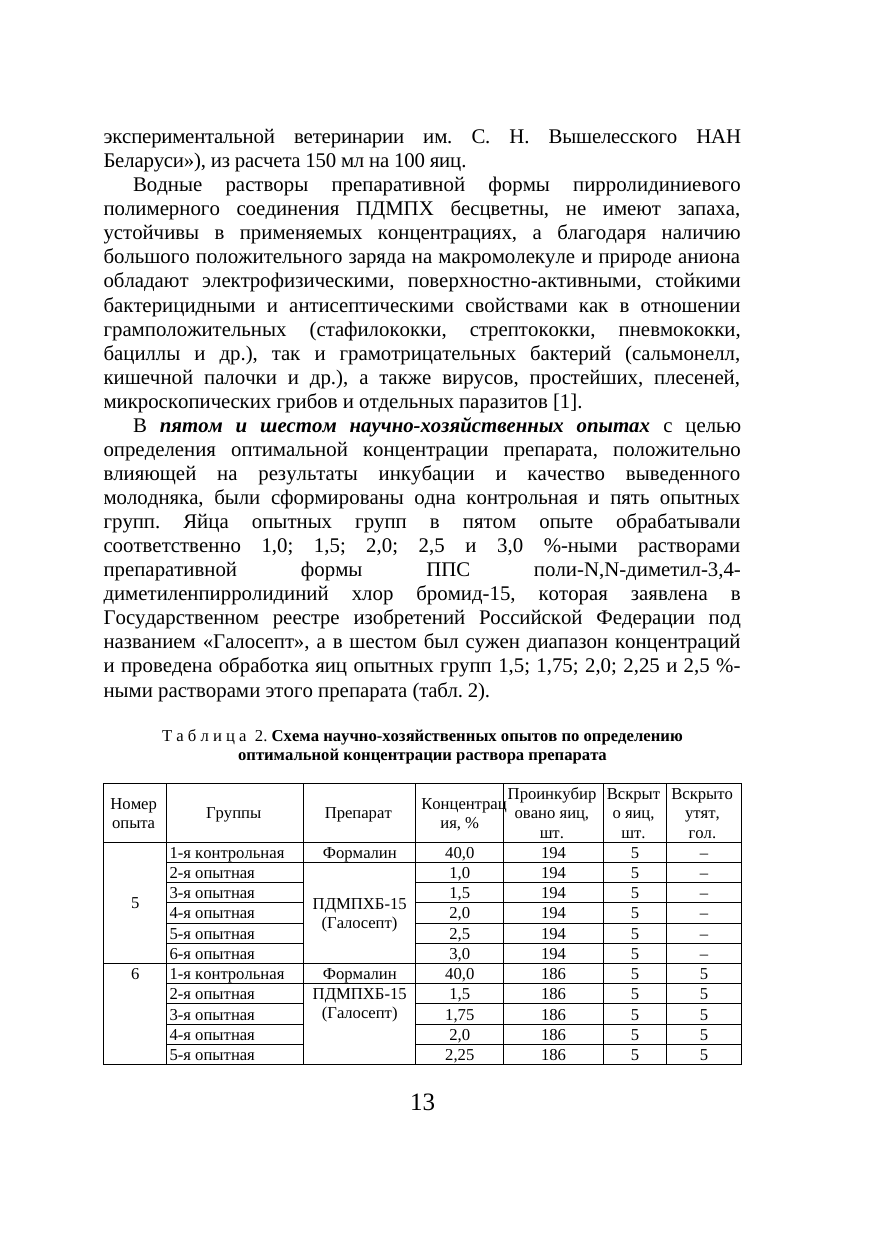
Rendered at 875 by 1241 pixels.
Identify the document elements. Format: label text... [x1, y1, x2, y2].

table_cell 5 [604, 1004, 666, 1023]
table_cell 2,0 [416, 1025, 503, 1044]
table_cell 186 [504, 964, 603, 983]
table_cell 5 [604, 863, 666, 882]
table_cell 5-я опытная [167, 1045, 303, 1064]
table_cell 2,0 [416, 903, 503, 922]
table_cell 2,25 [416, 1045, 503, 1064]
table_cell ПДМПХБ-15 (Галосепт) [304, 863, 415, 963]
table_cell 194 [504, 924, 603, 943]
table_cell 186 [504, 1025, 603, 1044]
table_cell 194 [504, 863, 603, 882]
table_header Препарат [304, 784, 415, 842]
table_cell 2-я опытная [167, 863, 303, 882]
table_cell 5 [604, 964, 666, 983]
table_cell – [667, 944, 741, 963]
text В пятом и шестом научно-хозяйственных опытах с целью определения оптимальной концентрации препарата, положительно влияющей на результаты инкубации и качество выведенного молодняка, были сформированы одна контрольная и пять опытных групп. Яйца опытных групп в пятом опыте обрабатывали соответственно 1,0; 1,5; 2,0; 2,5 и 3,0 %-ными растворами препаративной формы ППС поли-N,N-диметил-3,4-диметиленпирролидиний хлор бромид-15, которая заявлена в Государственном реестре изобретений Российской Федерации под названием «Галосепт», а в шестом был сужен диапазон концентраций и проведена обработка яиц опытных групп 1,5; 1,75; 2,0; 2,25 и 2,5 %-ными растворами этого препарата (табл. 2). [103, 413, 741, 702]
table_cell 5 [604, 903, 666, 922]
text Водные растворы препаративной формы пирролидиниевого полимерного соединения ПДМПХ бесцветны, не имеют запаха, устойчивы в применяемых концентрациях, а благодаря наличию большого положительного заряда на макромолекуле и природе аниона обладают электрофизическими, поверхностно-активными, стойкими бактерицидными и антисептическими свойствами как в отношении грамположительных (стафилококки, стрептококки, пневмококки, бациллы и др.), так и грамотрицательных бактерий (сальмонелл, кишечной палочки и др.), а также вирусов, простейших, плесеней, микроскопических грибов и отдельных паразитов [1]. [103, 172, 741, 413]
table_cell – [667, 843, 741, 862]
table_cell 5 [604, 1025, 666, 1044]
table_header Группы [167, 784, 303, 842]
table_cell 5 [604, 883, 666, 902]
text оптимальной концентрации раствора препарата [103, 745, 741, 764]
table_cell 3-я опытная [167, 1004, 303, 1023]
table_cell 5 [667, 964, 741, 983]
table_cell 6-я опытная [167, 944, 303, 963]
table_cell 5 [604, 924, 666, 943]
table_cell 40,0 [416, 964, 503, 983]
table_cell 40,0 [416, 843, 503, 862]
table_cell ПДМПХБ-15 (Галосепт) [304, 984, 415, 1064]
table_cell – [667, 924, 741, 943]
table_header Концентрация, % [416, 784, 503, 842]
table_header Вскрыто яиц, шт. [604, 784, 666, 842]
table_header Номер опыта [104, 784, 166, 842]
table_cell 5 [667, 1045, 741, 1064]
table_header Проинкубировано яиц, шт. [504, 784, 603, 842]
table_cell 1-я контрольная [167, 843, 303, 862]
table_cell 5 [667, 984, 741, 1003]
table_cell 2,5 [416, 924, 503, 943]
table_header Вскрыто утят, гол. [667, 784, 741, 842]
table_cell 5-я опытная [167, 924, 303, 943]
table_cell 194 [504, 843, 603, 862]
table_cell 3,0 [416, 944, 503, 963]
table_cell 4-я опытная [167, 1025, 303, 1044]
table_cell 2-я опытная [167, 984, 303, 1003]
table_cell 1,75 [416, 1004, 503, 1023]
table_cell 6 [104, 964, 166, 1064]
table_cell 186 [504, 1045, 603, 1064]
table_cell 5 [104, 843, 166, 963]
table_cell 5 [604, 944, 666, 963]
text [103, 124, 741, 172]
table_cell 1,5 [416, 883, 503, 902]
table_cell 194 [504, 903, 603, 922]
table_cell Формалин [304, 843, 415, 862]
table_cell – [667, 883, 741, 902]
table_cell 3-я опытная [167, 883, 303, 902]
table_cell 186 [504, 1004, 603, 1023]
table_cell 1-я контрольная [167, 964, 303, 983]
table_cell 4-я опытная [167, 903, 303, 922]
table_cell Формалин [304, 964, 415, 983]
table_cell 186 [504, 984, 603, 1003]
table_cell 5 [667, 1025, 741, 1044]
text Т а б л и ц а 2. Схема научно-хозяйственных опытов по определению [103, 726, 741, 745]
table_cell – [667, 903, 741, 922]
table_cell 5 [604, 984, 666, 1003]
table_cell 194 [504, 883, 603, 902]
table_cell 194 [504, 944, 603, 963]
table_cell 5 [667, 1004, 741, 1023]
table_cell 5 [604, 843, 666, 862]
table_cell 1,0 [416, 863, 503, 882]
table_cell – [667, 863, 741, 882]
table_cell 5 [604, 1045, 666, 1064]
table_cell 1,5 [416, 984, 503, 1003]
